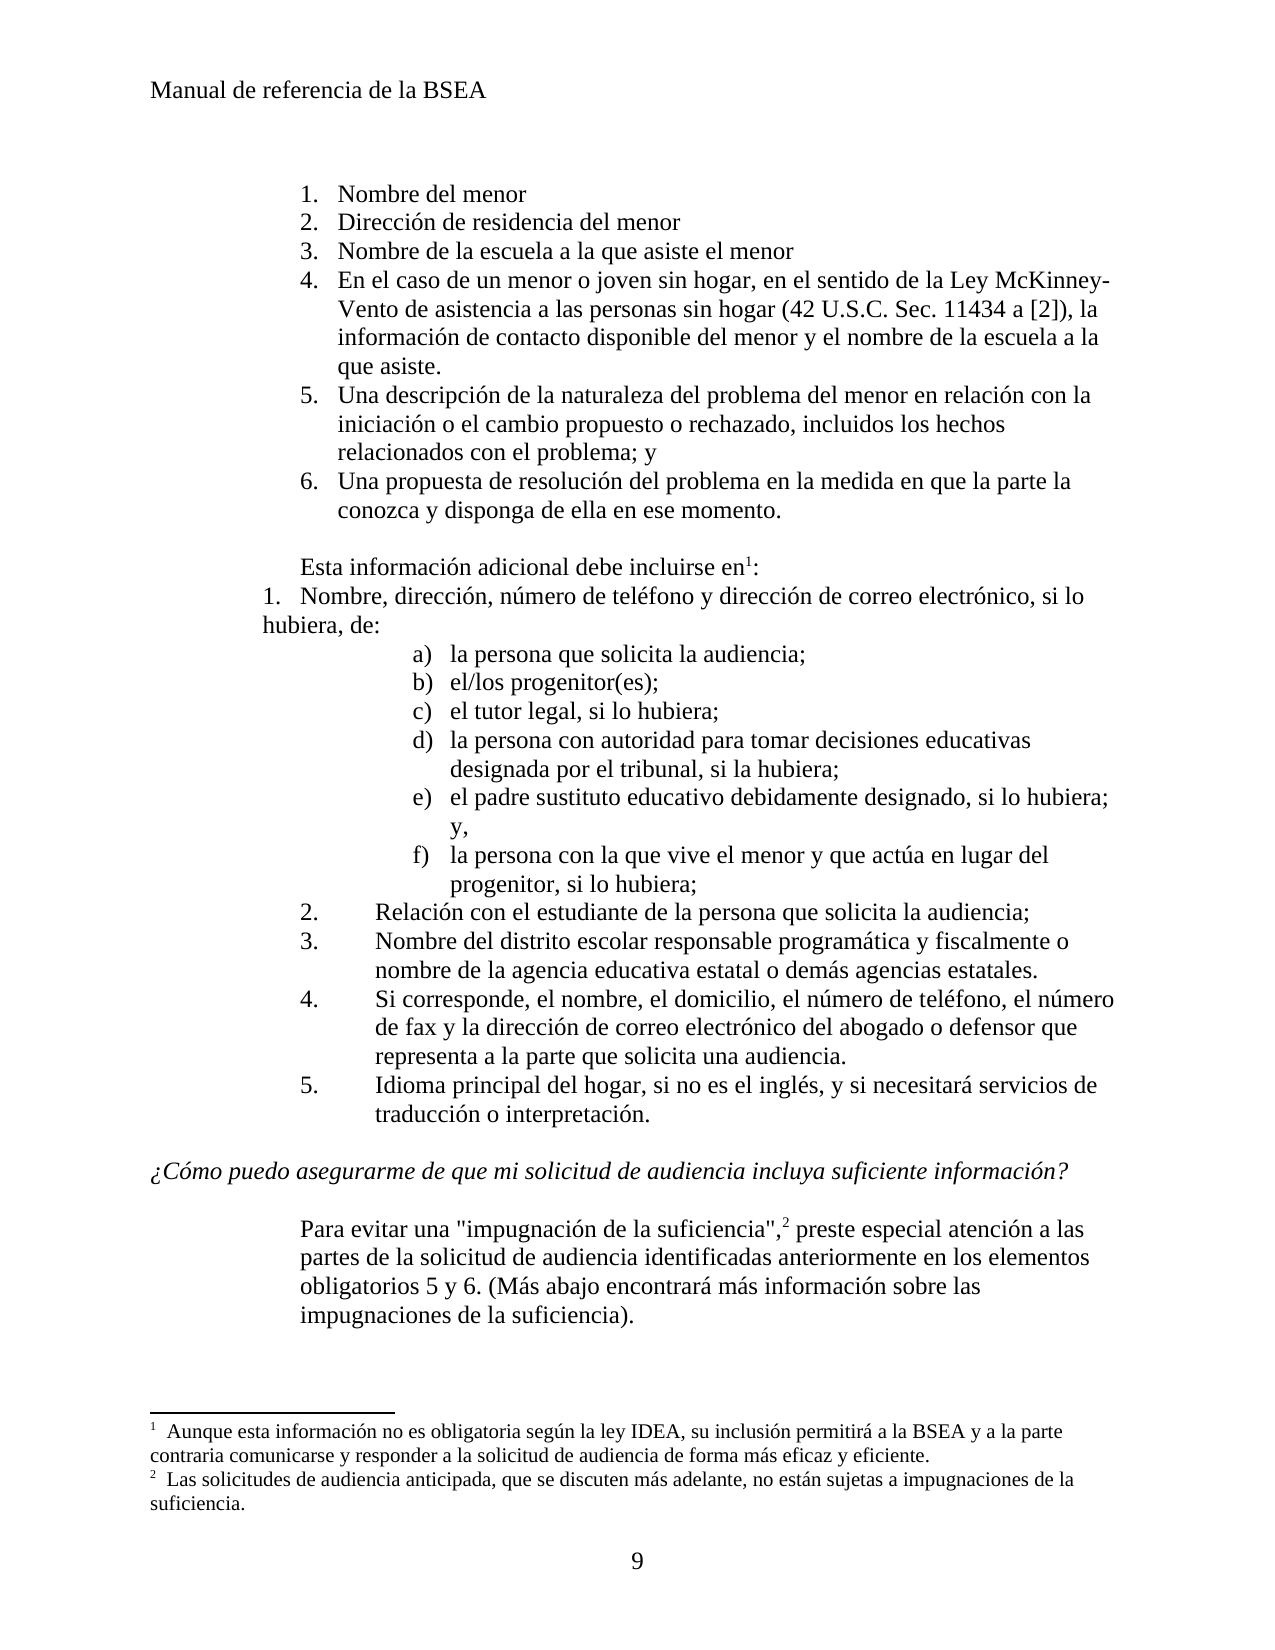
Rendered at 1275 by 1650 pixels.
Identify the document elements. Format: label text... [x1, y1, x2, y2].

list Nombre de la escuela a la que asiste el menor [300, 236, 1125, 265]
text 5. Idioma principal del hogar, si no es el inglés, y si necesitará servicios de traducción o interpretación. [300, 1070, 1125, 1127]
list Nombre del menor [300, 179, 1125, 207]
list En el caso de un menor o joven sin hogar, en el sentido de la Ley McKinney-Vento de asistencia a las personas sin hogar (42 U.S.C. Sec. 11434 a [2]), la información de contacto disponible del menor y el nombre de la escuela a la que asiste. [300, 265, 1125, 380]
text Para evitar una "impugnación de la suficiencia", preste especial atención a las partes de la solicitud de audiencia identificadas anteriormente en los elementos obligatorios 5 y 6. (Más abajo encontrará más información sobre las impugnaciones de la suficiencia). [300, 1214, 1125, 1329]
list Una descripción de la naturaleza del problema del menor en relación con la iniciación o el cambio propuesto o rechazado, incluidos los hechos relacionados con el problema; y [300, 380, 1125, 466]
list la persona que solicita la audiencia; [412, 639, 1125, 667]
list Dirección de residencia del menor [300, 207, 1125, 236]
list Una propuesta de resolución del problema en la medida en que la parte la conozca y disponga de ella en ese momento. [300, 466, 1125, 524]
list 1. Nombre, dirección, número de teléfono y dirección de correo electrónico, si lo hubiera, de: [225, 581, 1125, 639]
list la persona con la que vive el menor y que actúa en lugar del progenitor, si lo hubiera; [412, 840, 1125, 897]
text 3. Nombre del distrito escolar responsable programática y fiscalmente o nombre de la agencia educativa estatal o demás agencias estatales. [300, 926, 1125, 984]
list el/los progenitor(es); [412, 667, 1125, 696]
text 2. Relación con el estudiante de la persona que solicita la audiencia; [225, 897, 1125, 926]
text 4. Si corresponde, el nombre, el domicilio, el número de teléfono, el número de fax y la dirección de correo electrónico del abogado o defensor que representa a la parte que solicita una audiencia. [300, 984, 1125, 1070]
text ¿Cómo puedo asegurarme de que mi solicitud de audiencia incluya suficiente información? [150, 1156, 1125, 1185]
list el padre sustituto educativo debidamente designado, si lo hubiera; y, [412, 782, 1125, 840]
list la persona con autoridad para tomar decisiones educativas designada por el tribunal, si la hubiera; [412, 725, 1125, 782]
list el tutor legal, si lo hubiera; [412, 696, 1125, 725]
list Esta información adicional debe incluirse en: [225, 552, 1125, 581]
